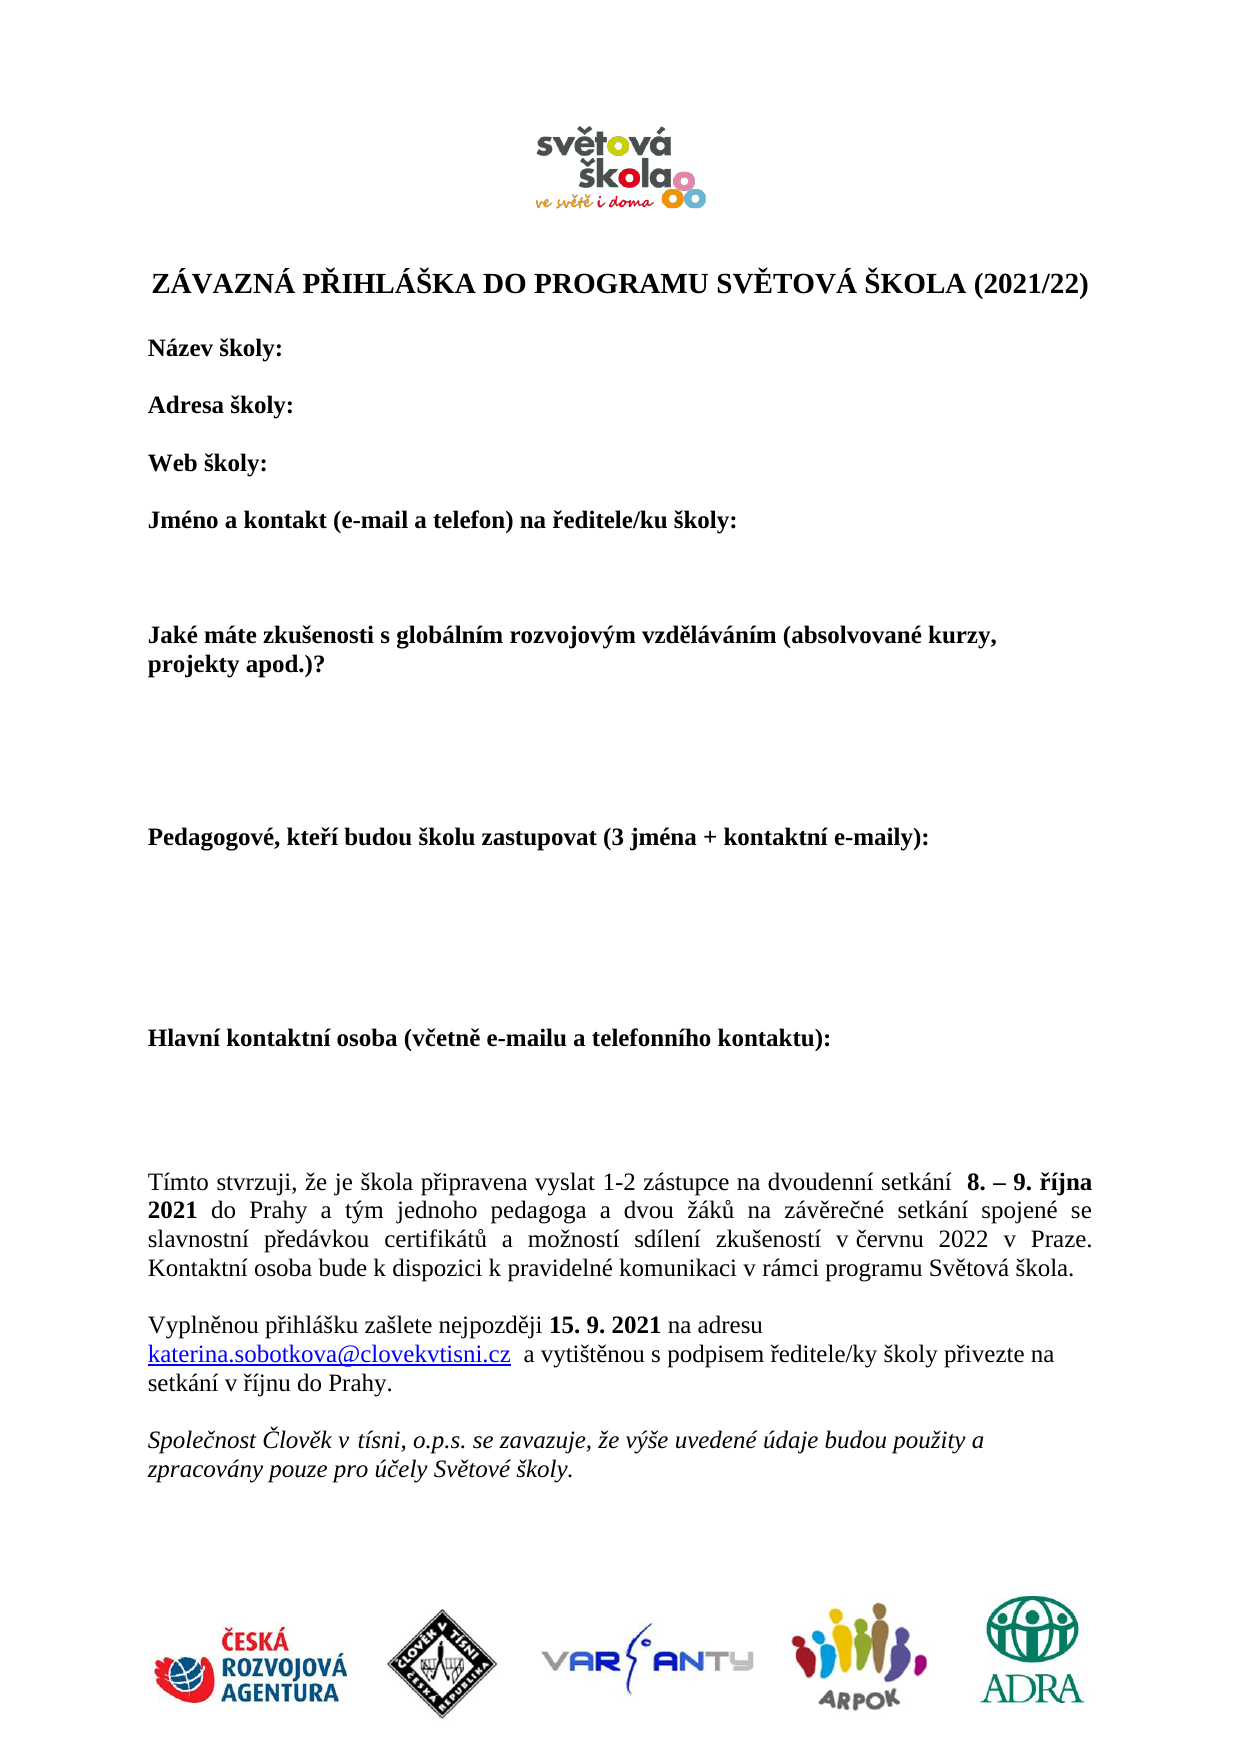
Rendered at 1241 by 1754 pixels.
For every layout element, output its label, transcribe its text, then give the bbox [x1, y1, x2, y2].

text Vyplněnou přihlášku zašlete nejpozději 15. 9. 2021 na adresu katerina.sobotkova@clovekvtisni.cz a vytištěnou s podpisem ředitele/ky školy přivezte na setkání v říjnu do Prahy. [148, 1310, 1093, 1397]
text Název školy: [148, 333, 1093, 362]
text ZÁVAZNÁ PŘIHLÁŠKA DO PROGRAMU SVĚTOVÁ ŠKOLA (2021/22) [148, 266, 1093, 299]
text Pedagogové, kteří budou školu zastupovat (3 jména + kontaktní e-maily): [148, 822, 1093, 850]
text Hlavní kontaktní osoba (včetně e-mailu a telefonního kontaktu): [148, 1023, 1093, 1052]
text Web školy: [148, 448, 1093, 477]
text Jméno a kontakt (e-mail a telefon) na ředitele/ku školy: [148, 505, 1093, 534]
text Adresa školy: [148, 390, 1093, 419]
text Tímto stvrzuji, že je škola připravena vyslat 1-2 zástupce na dvoudenní setkání 8. – 9. října 2021 do Prahy a tým jednoho pedagoga a dvou žáků na závěrečné setkání spojené se slavnostní předávkou certifikátů a možností sdílení zkušeností v červnu 2022 v Praze. Kontaktní osoba bude k dispozici k pravidelné komunikaci v rámci programu Světová škola. [148, 1167, 1093, 1282]
picture [146, 1586, 1092, 1737]
text Společnost Člověk v tísni, o.p.s. se zavazuje, že výše uvedené údaje budou použity a zpracovány pouze pro účely Světové školy. [148, 1425, 1093, 1483]
picture [506, 102, 734, 233]
text Jaké máte zkušenosti s globálním rozvojovým vzděláváním (absolvované kurzy, projekty apod.)? [148, 620, 1093, 678]
